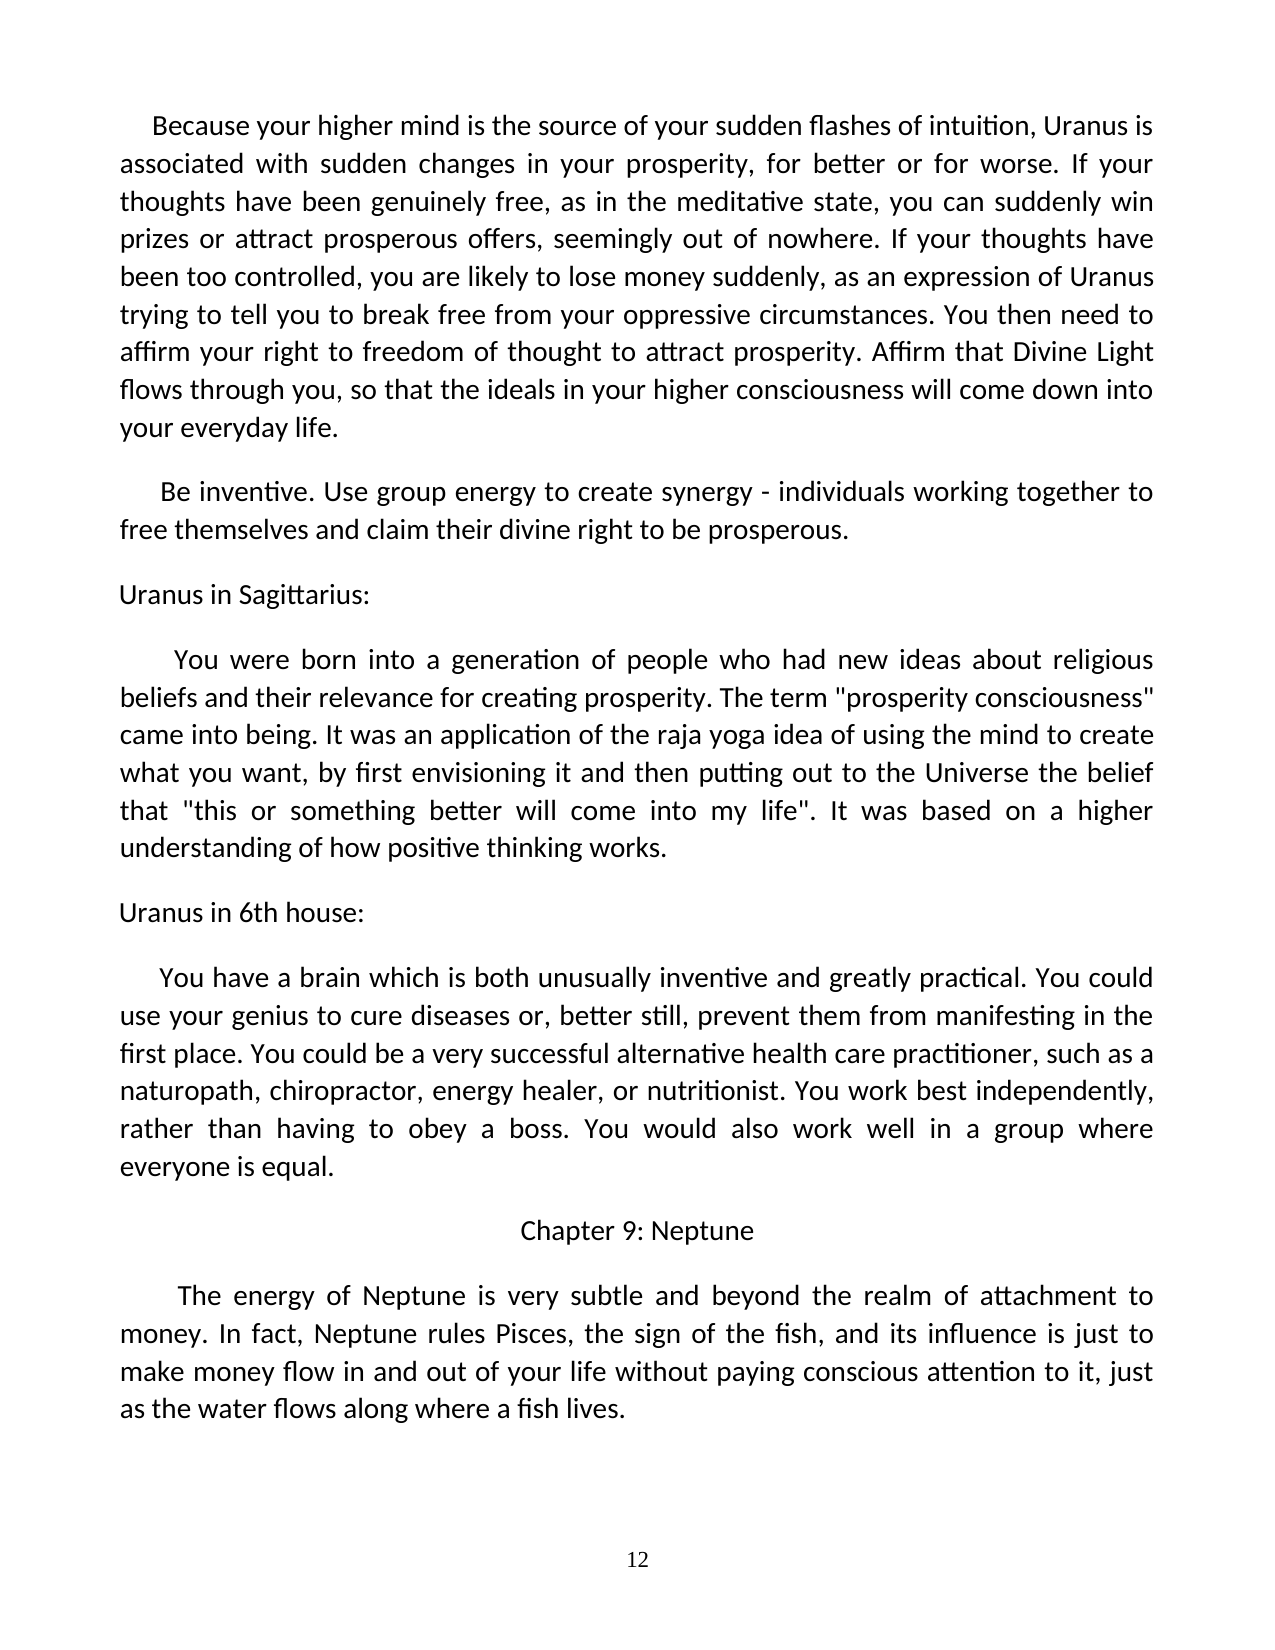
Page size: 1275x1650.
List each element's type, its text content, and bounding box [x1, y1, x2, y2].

text You were born into a generation of people who had new ideas about religious beliefs and their relevance for creating prosperity. The term "prosperity consciousness" came into being. It was an application of the raja yoga idea of using the mind to create what you want, by first envisioning it and then putting out to the Universe the belief that "this or something better will come into my life". It was based on a higher understanding of how positive thinking works. [118, 641, 1156, 865]
text Uranus in Sagittarius: [118, 576, 1156, 611]
text The energy of Neptune is very subtle and beyond the realm of attachment to money. In fact, Neptune rules Pisces, the sign of the fish, and its influence is just to make money flow in and out of your life without paying conscious attention to it, just as the water flows along where a fish lives. [118, 1277, 1156, 1426]
text Because your higher mind is the source of your sudden flashes of intuition, Uranus is associated with sudden changes in your prosperity, for better or for worse. If your thoughts have been genuinely free, as in the meditative state, you can suddenly win prizes or attract prosperous offers, seemingly out of nowhere. If your thoughts have been too controlled, you are likely to lose money suddenly, as an expression of Uranus trying to tell you to break free from your oppressive circumstances. You then need to affirm your right to freedom of thought to attract prosperity. Affirm that Divine Light flows through you, so that the ideals in your higher consciousness will come down into your everyday life. [118, 107, 1156, 444]
text Uranus in 6th house: [118, 894, 1156, 930]
text Be inventive. Use group energy to create synergy - individuals working together to free themselves and claim their divine right to be prosperous. [118, 473, 1156, 547]
text You have a brain which is both unusually inventive and greatly practical. You could use your genius to cure diseases or, better still, prevent them from manifesting in the first place. You could be a very successful alternative health care practitioner, such as a naturopath, chiropractor, energy healer, or nutritionist. You work best independently, rather than having to obey a boss. You would also work well in a group where everyone is equal. [118, 959, 1156, 1183]
text Chapter 9: Neptune [120, 1212, 1154, 1248]
